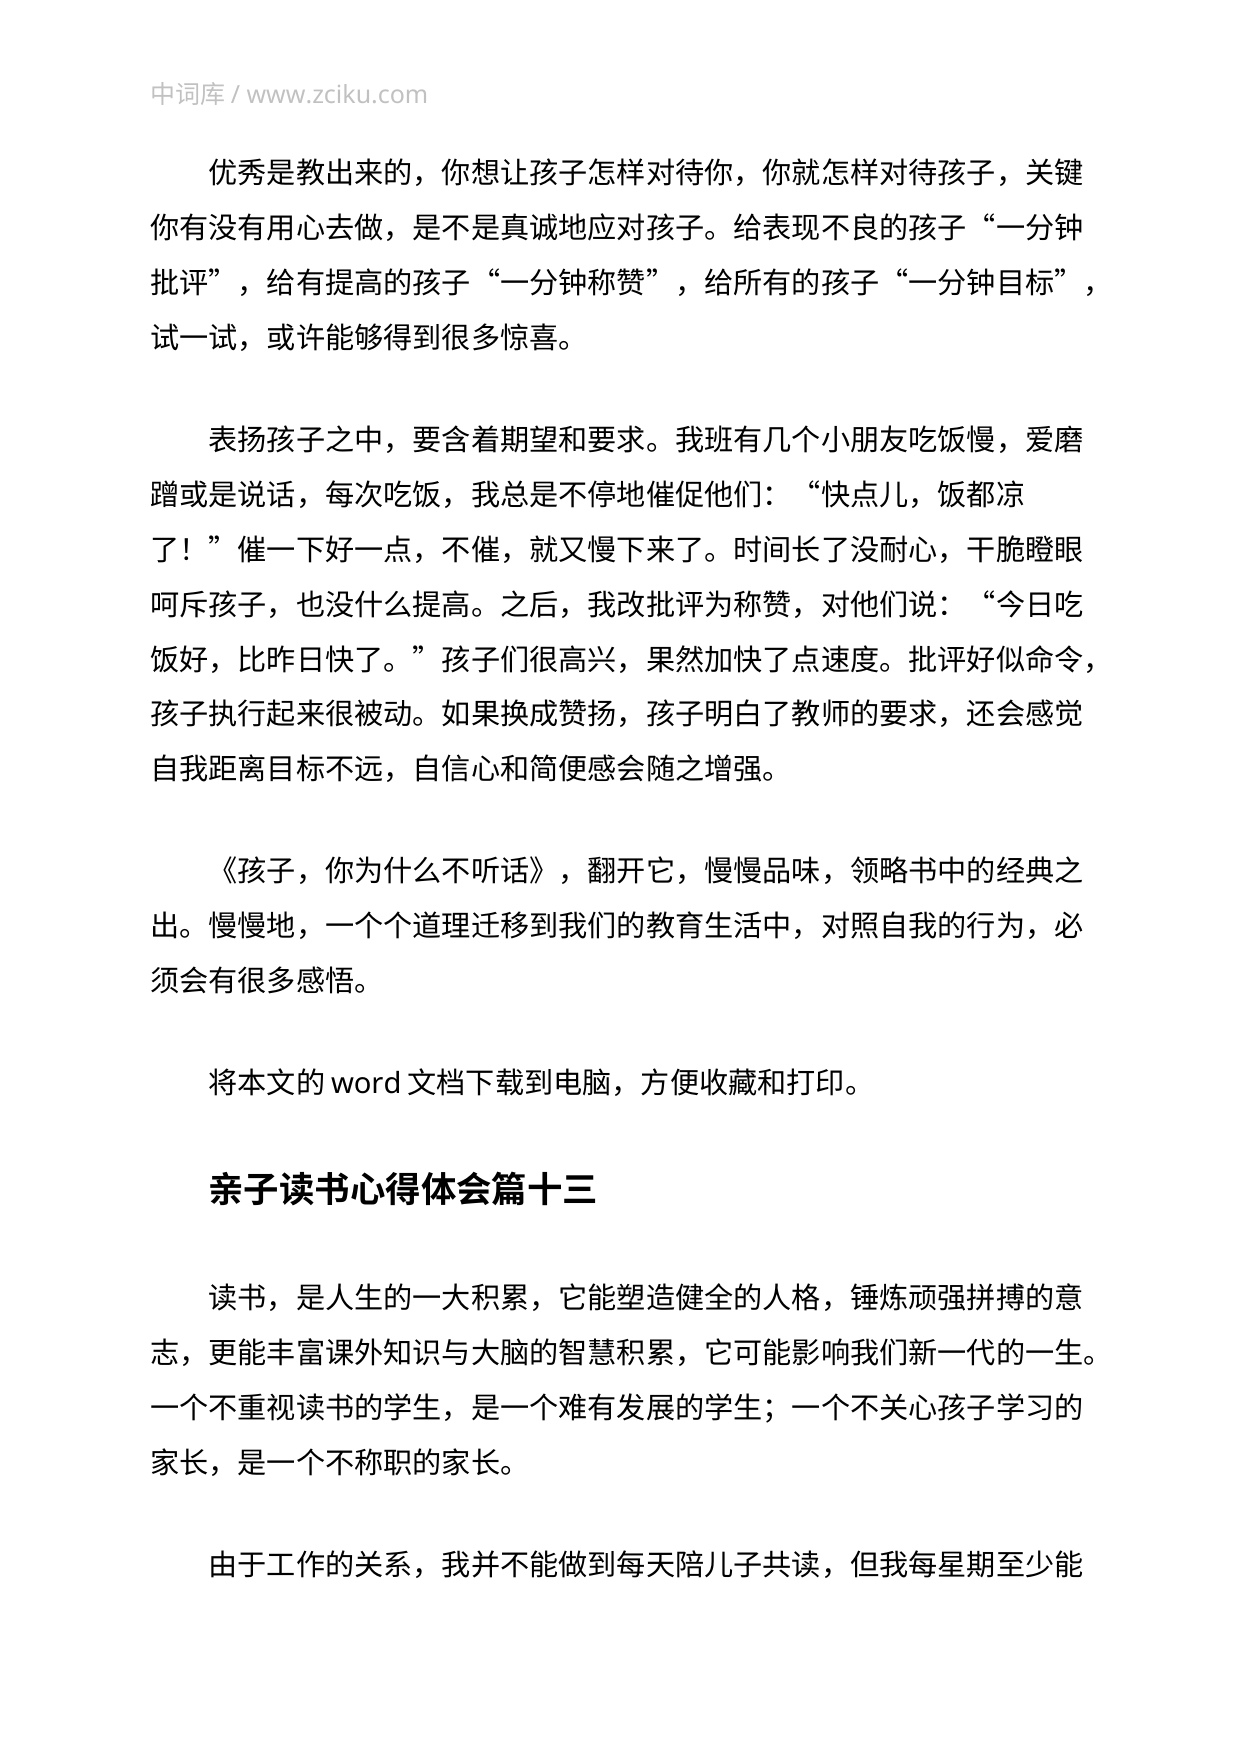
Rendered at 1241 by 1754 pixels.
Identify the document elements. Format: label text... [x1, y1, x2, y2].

text 《孩子，你为什么不听话》，翻开它，慢慢品味，领略书中的经典之出。慢慢地，一个个道理迁移到我们的教育生活中，对照自我的行为，必须会有很多感悟。 [150, 848, 1090, 1000]
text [150, 1541, 1090, 1583]
text 表扬孩子之中，要含着期望和要求。我班有几个小朋友吃饭慢，爱磨蹭或是说话，每次吃饭，我总是不停地催促他们：“快点儿，饭都凉了！”催一下好一点，不催，就又慢下来了。时间长了没耐心，干脆瞪眼呵斥孩子，也没什么提高。之后，我改批评为称赞，对他们说：“今日吃饭好，比昨日快了。”孩子们很高兴，果然加快了点速度。批评好似命令，孩子执行起来很被动。如果换成赞扬，孩子明白了教师的要求，还会感觉自我距离目标不远，自信心和简便感会随之增强。 [150, 416, 1090, 788]
text 将本文的word文档下载到电脑，方便收藏和打印。 [150, 1059, 1090, 1102]
text 读书，是人生的一大积累，它能塑造健全的人格，锤炼顽强拼搏的意志，更能丰富课外知识与大脑的智慧积累，它可能影响我们新一代的一生。一个不重视读书的学生，是一个难有发展的学生；一个不关心孩子学习的家长，是一个不称职的家长。 [150, 1274, 1090, 1482]
text 亲子读书心得体会篇十三 [150, 1161, 1090, 1212]
text 优秀是教出来的，你想让孩子怎样对待你，你就怎样对待孩子，关键你有没有用心去做，是不是真诚地应对孩子。给表现不良的孩子“一分钟批评”，给有提高的孩子“一分钟称赞”，给所有的孩子“一分钟目标”，试一试，或许能够得到很多惊喜。 [150, 150, 1090, 357]
